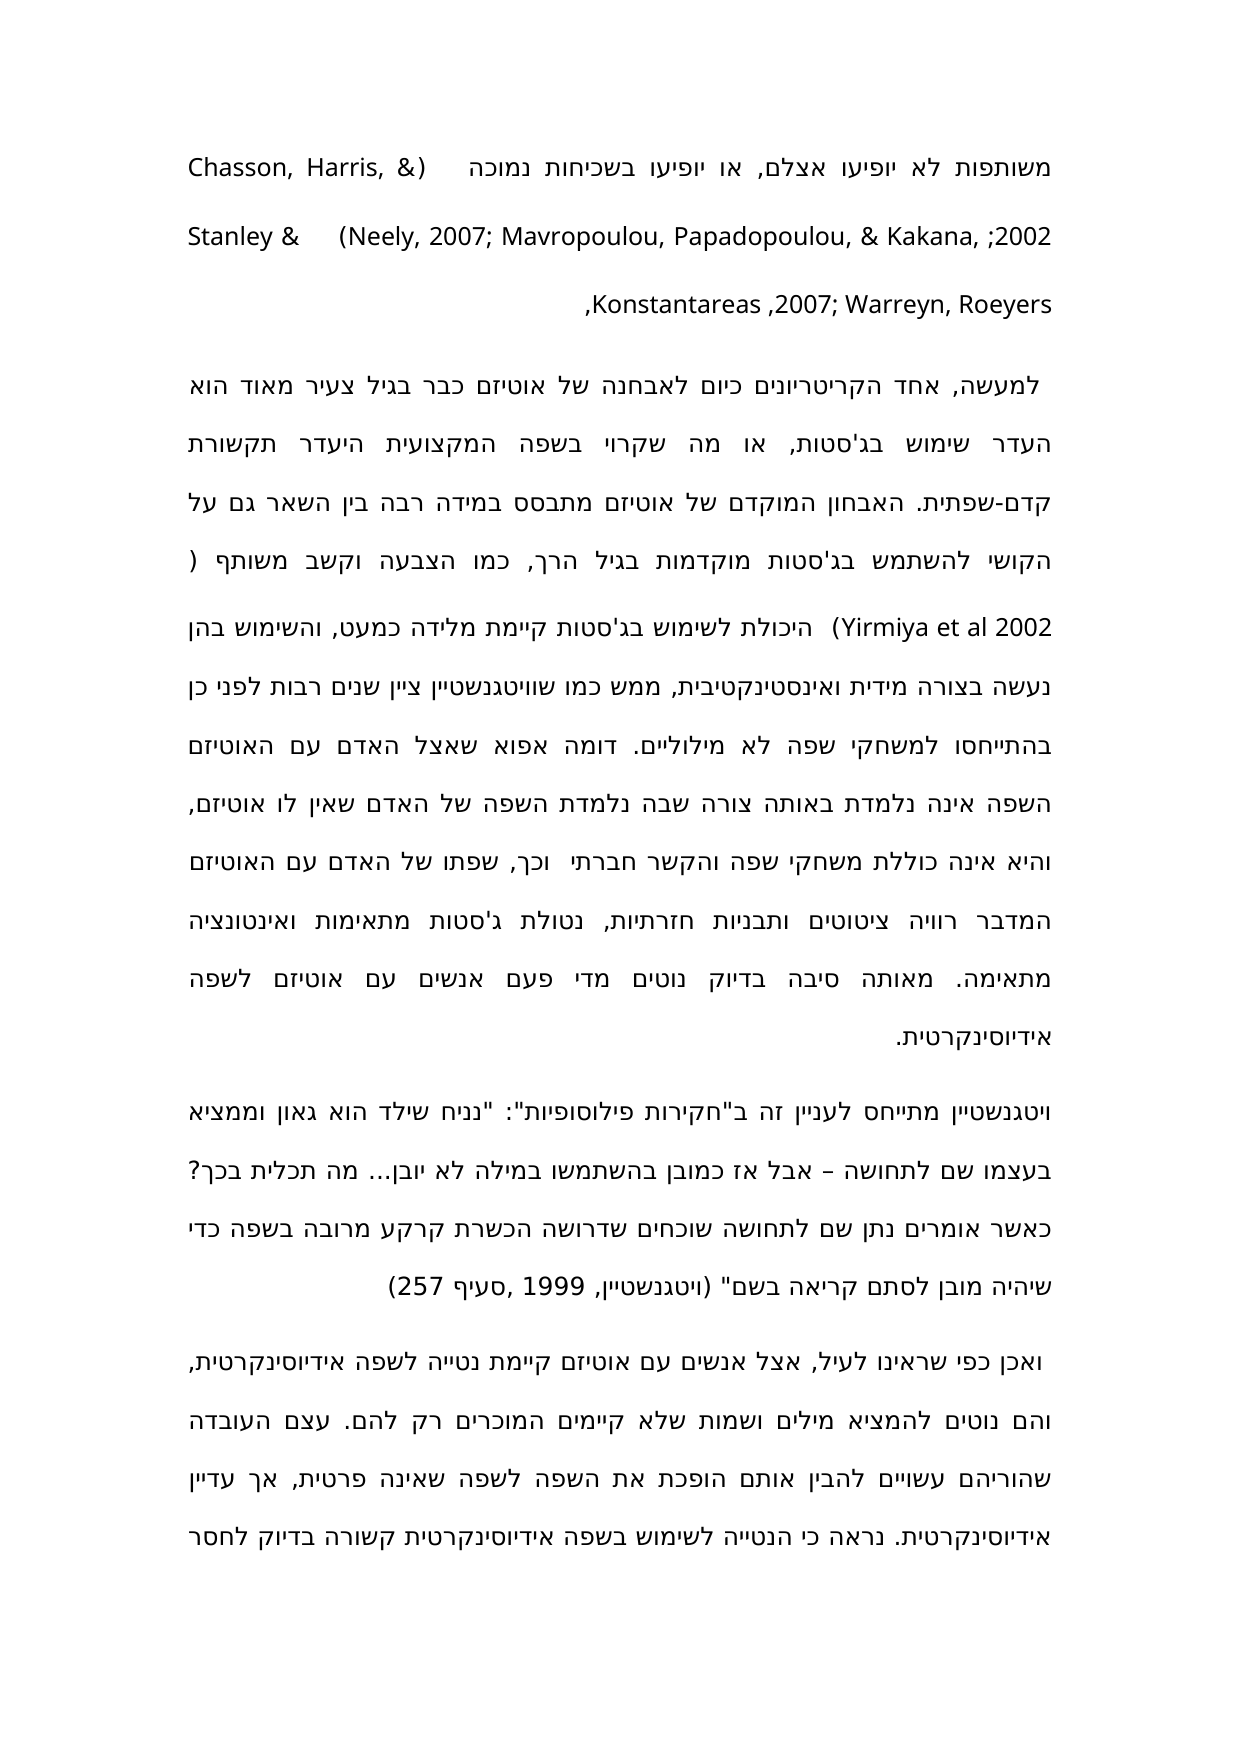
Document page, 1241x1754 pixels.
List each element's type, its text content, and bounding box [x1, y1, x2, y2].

text ויטגנשטיין מתייחס לעניין זה ב"חקירות פילוסופיות": "נניח שילד הוא גאון וממציא בעצמו שם לתחושה – אבל אז כמובן בהשתמשו במילה לא יובן... מה תכלית בכך? כאשר אומרים נתן שם לתחושה שוכחים שדרושה הכשרת קרקע מרובה בשפה כדי שיהיה מובן לסתם קריאה בשם" (ויטגנשטיין, 1999 ,סעיף 257) [187, 1097, 1053, 1302]
text למעשה, אחד הקריטריונים כיום לאבחנה של אוטיזם כבר בגיל צעיר מאוד הוא העדר שימוש בג'סטות, או מה שקרוי בשפה המקצועית היעדר תקשורת קדם-שפתית. האבחון המוקדם של אוטיזם מתבסס במידה רבה בין השאר גם על הקושי להשתמש בג'סטות מוקדמות בגיל הרך, כמו הצבעה וקשב משותף ( Yirmiya et al 2002) היכולת לשימוש בג'סטות קיימת מלידה כמעט, והשימוש בהן נעשה בצורה מידית ואינסטינקטיבית, ממש כמו שוויטגנשטיין ציין שנים רבות לפני כן בהתייחסו למשחקי שפה לא מילוליים. דומה אפוא שאצל האדם עם האוטיזם השפה אינה נלמדת באותה צורה שבה נלמדת השפה של האדם שאין לו אוטיזם, והיא אינה כוללת משחקי שפה והקשר חברתי וכך, שפתו של האדם עם האוטיזם המדבר רוויה ציטוטים ותבניות חזרתיות, נטולת ג'סטות מתאימות ואינטונציה מתאימה. מאותה סיבה בדיוק נוטים מדי פעם אנשים עם אוטיזם לשפה אידיוסינקרטית. [187, 371, 1053, 1052]
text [187, 1347, 1053, 1552]
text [187, 150, 1053, 320]
